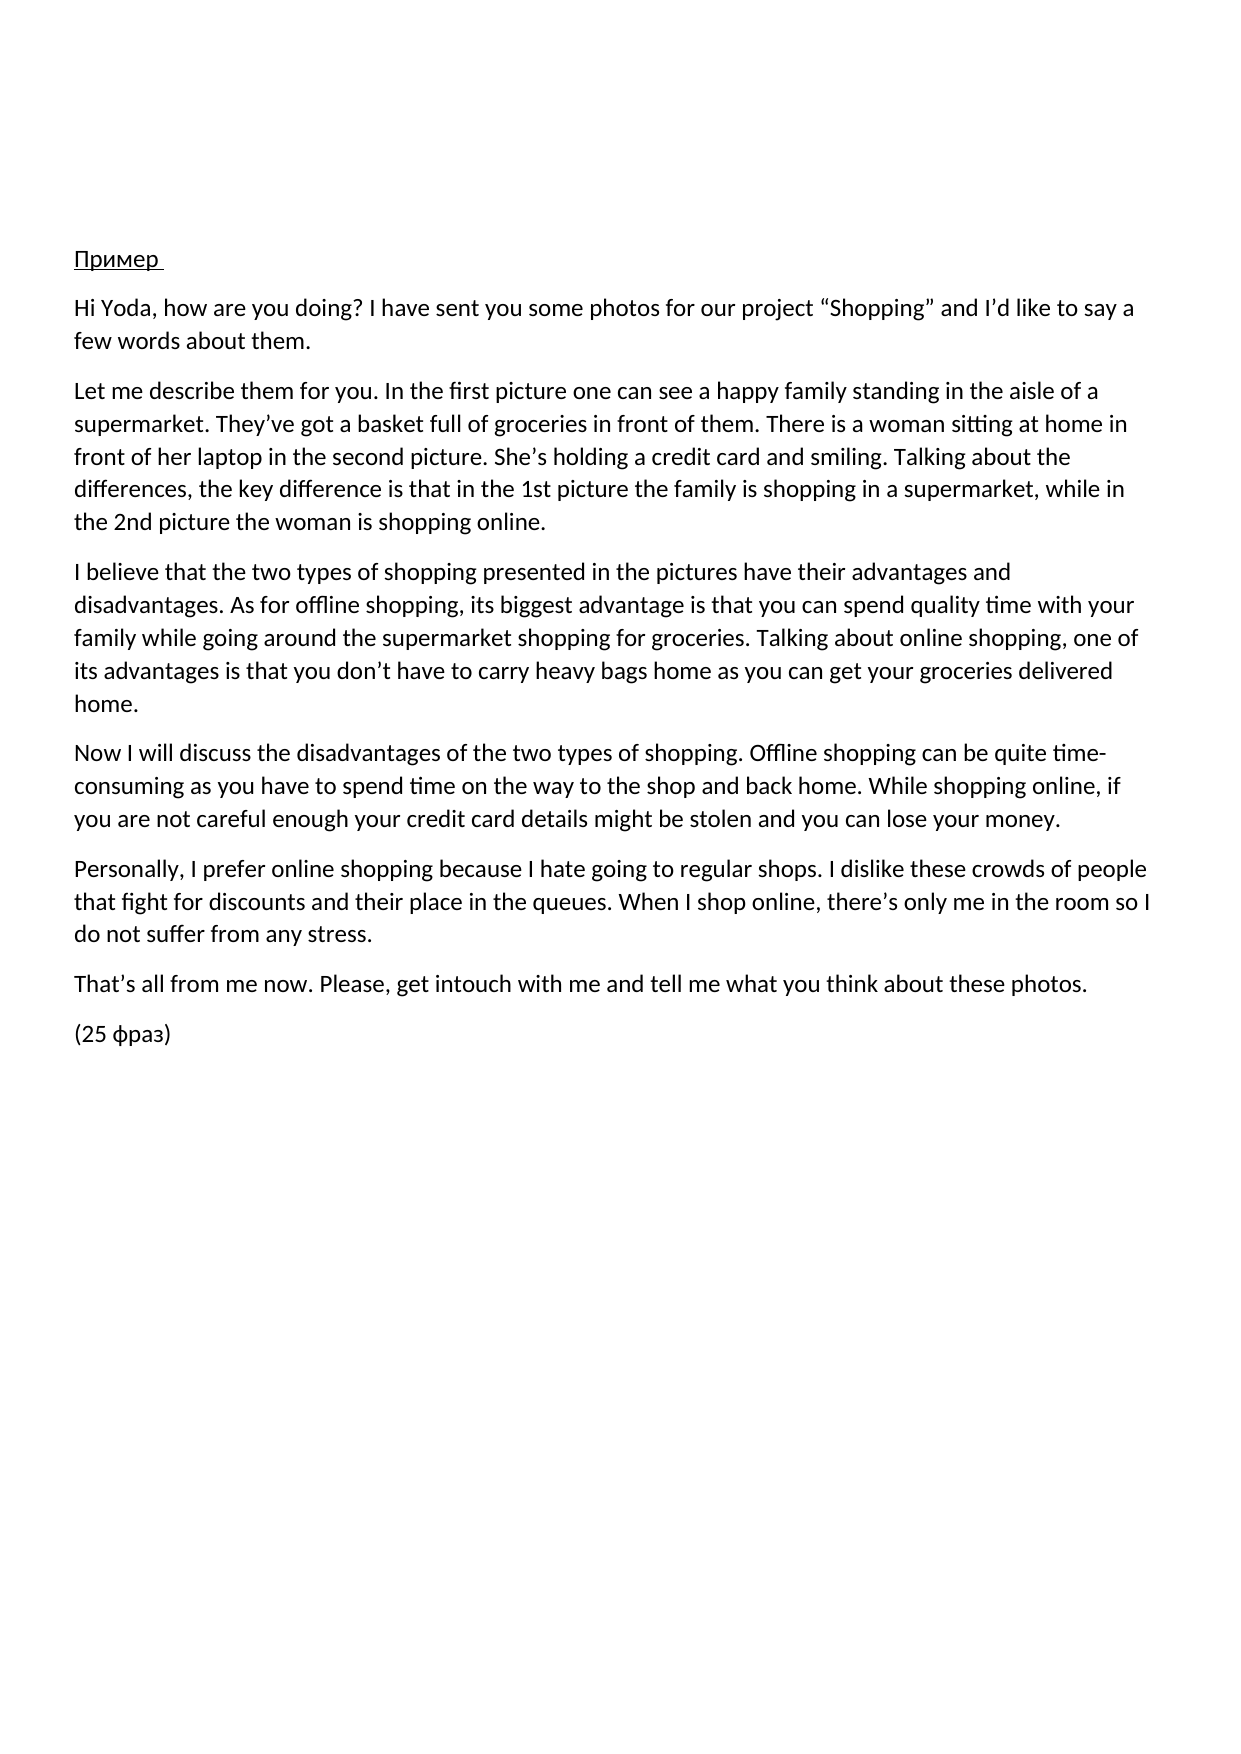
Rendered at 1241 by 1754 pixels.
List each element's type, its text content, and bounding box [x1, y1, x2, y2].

text Hi Yoda, how are you doing? I have sent you some photos for our project “Shopping” and I’d like to say a few words about them. [74, 292, 1152, 356]
text I believe that the two types of shopping presented in the pictures have their advantages and disadvantages. As for offline shopping, its biggest advantage is that you can spend quality time with your family while going around the supermarket shopping for groceries. Talking about online shopping, one of its advantages is that you don’t have to carry heavy bags home as you can get your groceries delivered home. [74, 556, 1152, 718]
text Let me describe them for you. In the first picture one can see a happy family standing in the aisle of a supermarket. They’ve got a basket full of groceries in front of them. There is a woman sitting at home in front of her laptop in the second picture. She’s holding a credit card and smiling. Talking about the differences, the key difference is that in the 1st picture the family is shopping in a supermarket, while in the 2nd picture the woman is shopping online. [74, 375, 1152, 537]
text Now I will discuss the disadvantages of the two types of shopping. Offline shopping can be quite time-consuming as you have to spend time on the way to the shop and back home. While shopping online, if you are not careful enough your credit card details might be stolen and you can lose your money. [74, 737, 1152, 834]
text That’s all from me now. Please, get intouch with me and tell me what you think about these photos. [74, 968, 1152, 999]
text Personally, I prefer online shopping because I hate going to regular shops. I dislike these crowds of people that fight for discounts and their place in the queues. When I shop online, there’s only me in the room so I do not suffer from any stress. [74, 853, 1152, 949]
text (25 фраз) [74, 1018, 1152, 1048]
text Пример [74, 243, 1152, 273]
